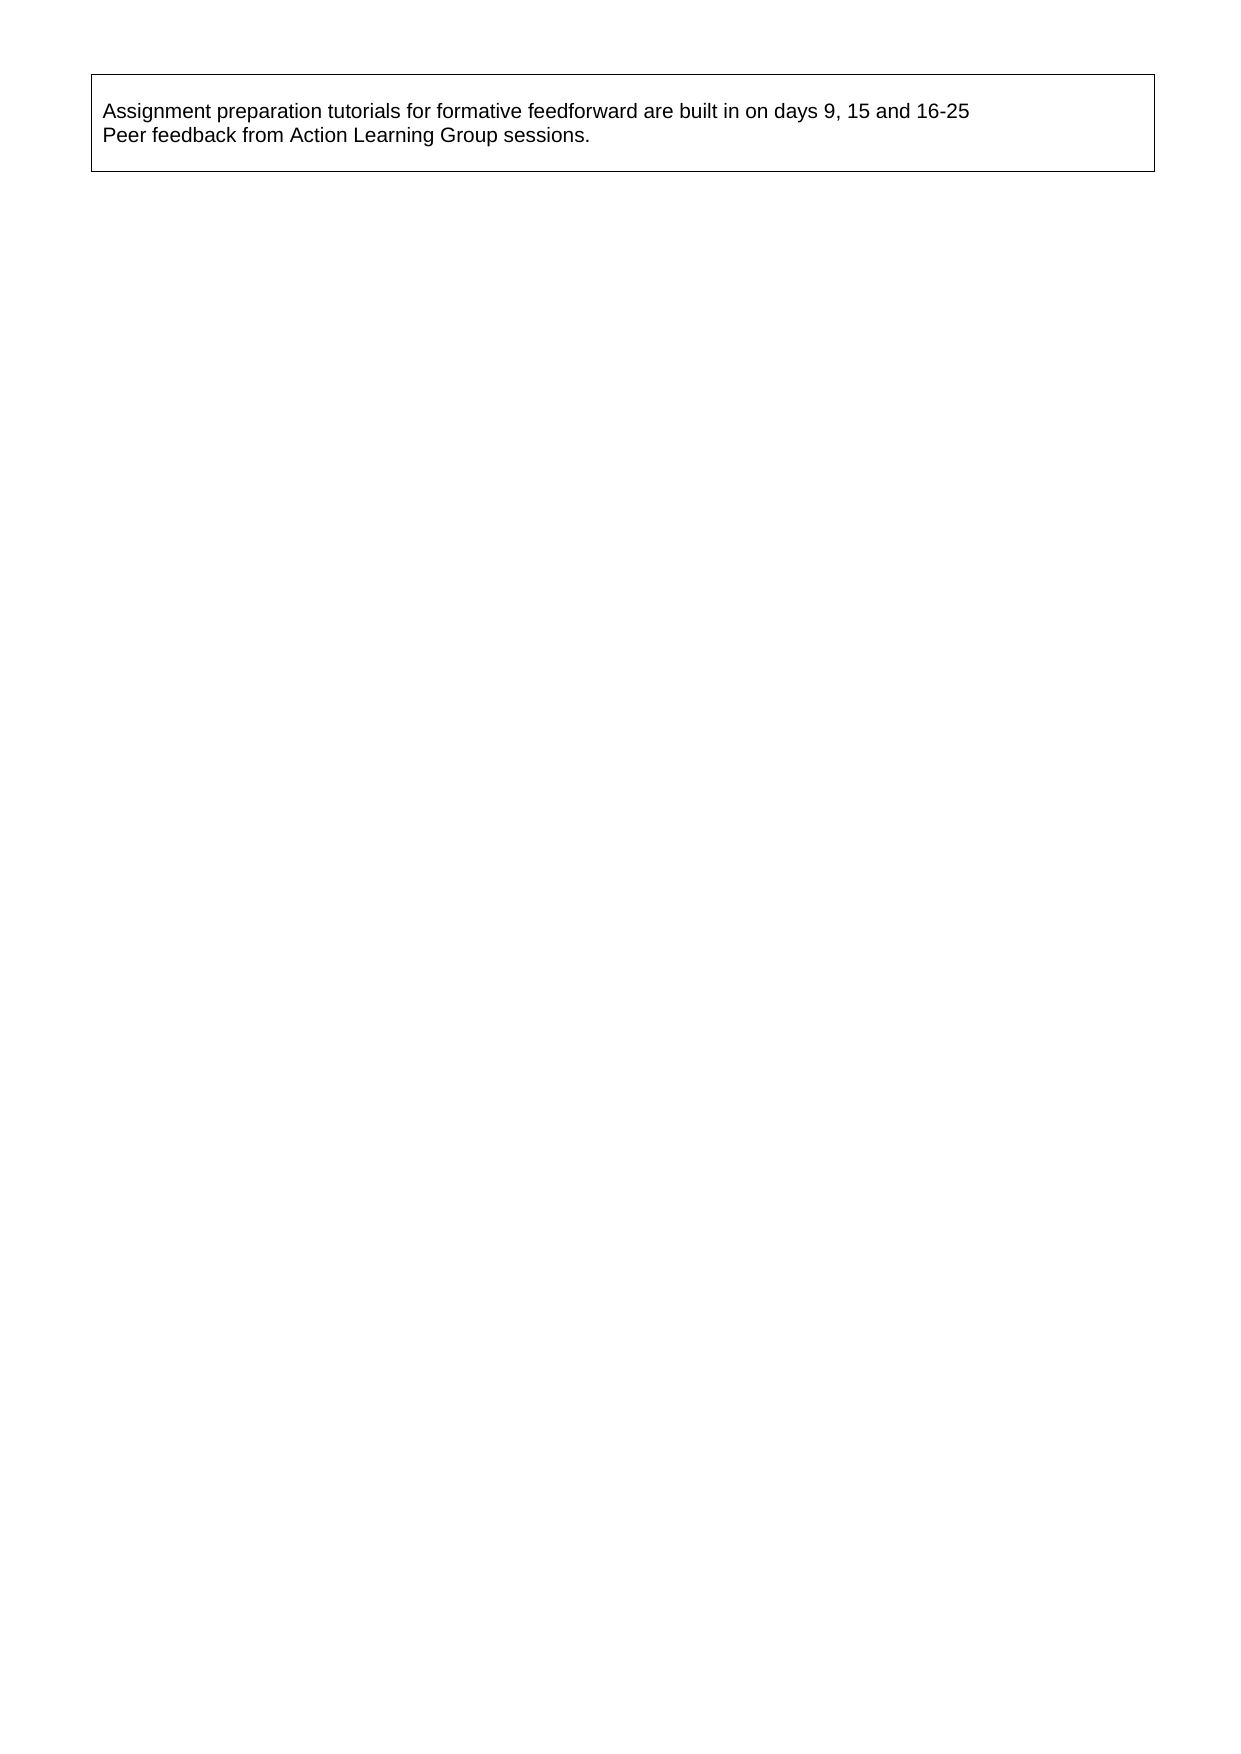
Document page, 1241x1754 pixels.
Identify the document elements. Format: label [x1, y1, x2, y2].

table_cell [92, 75, 1154, 171]
